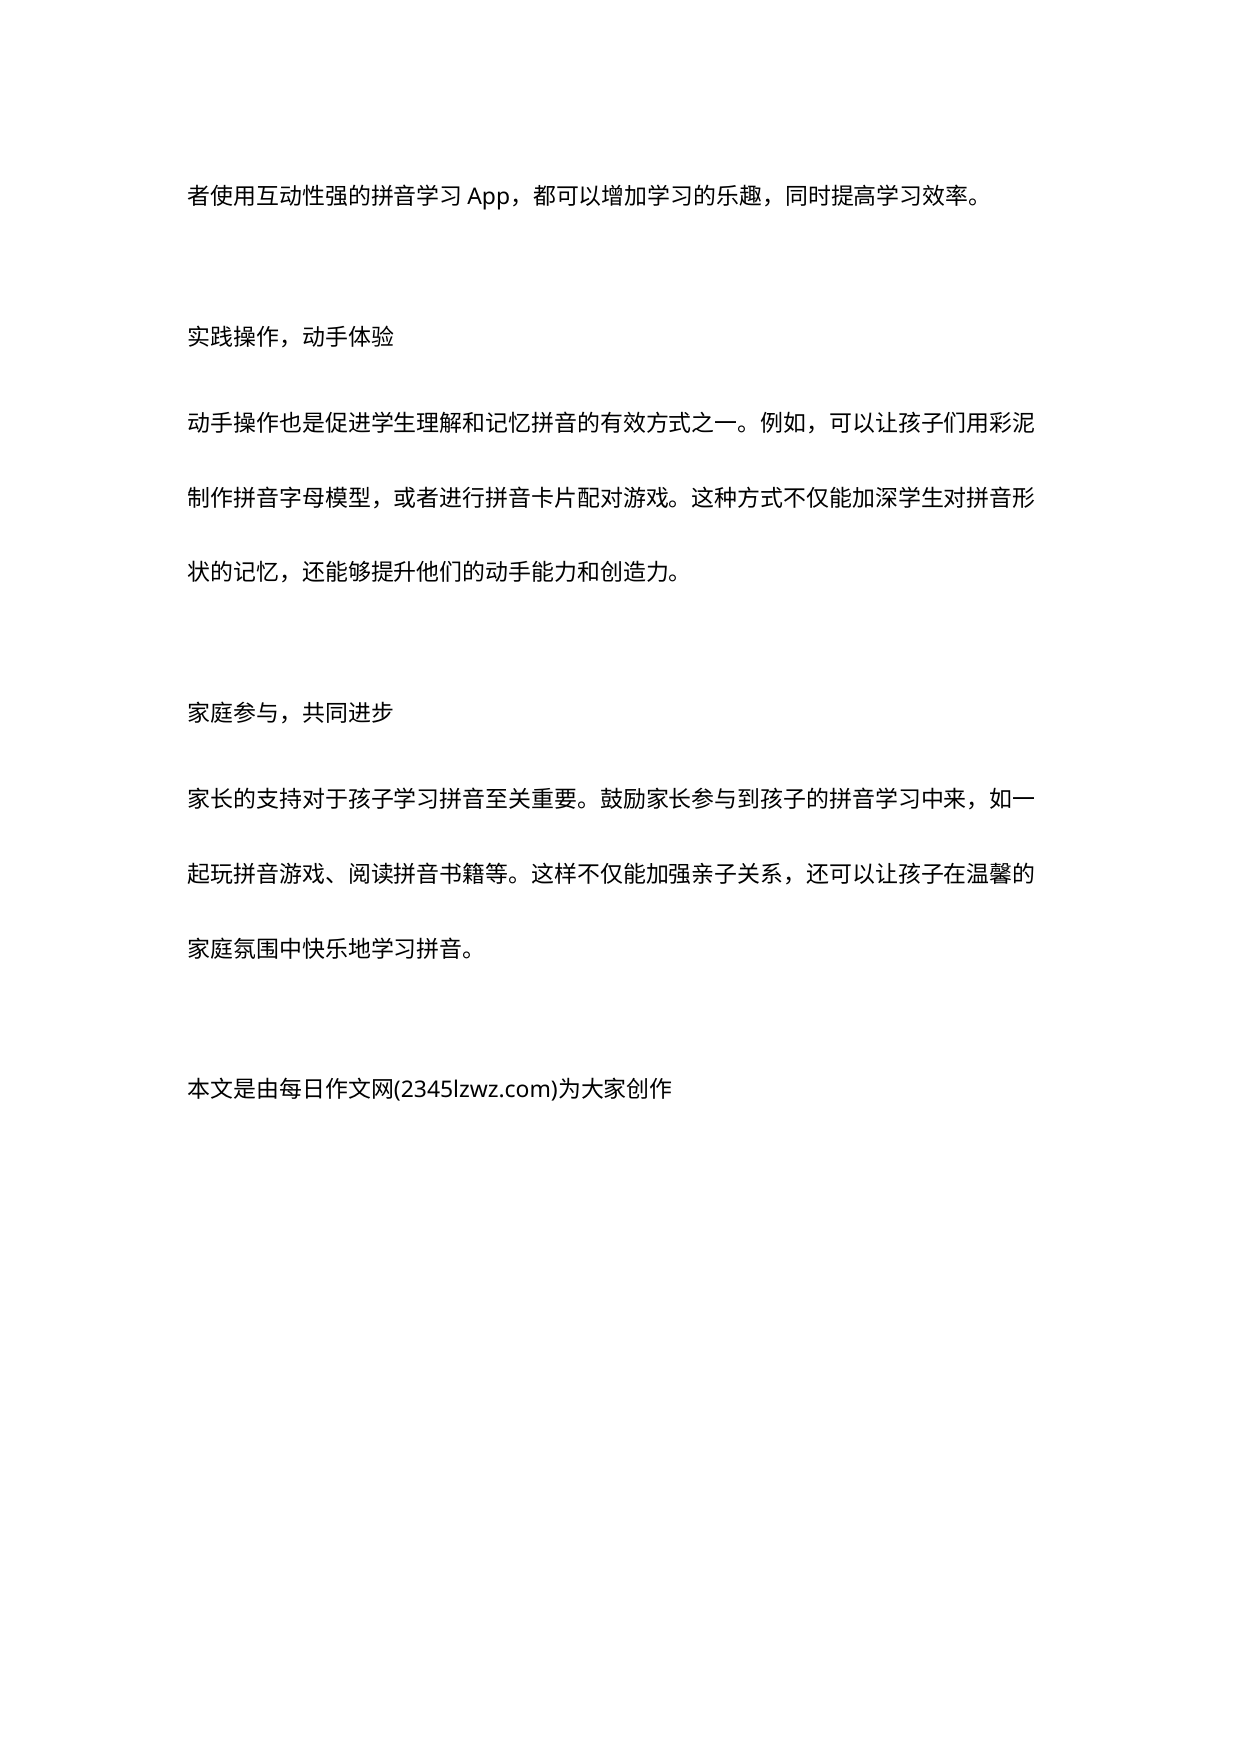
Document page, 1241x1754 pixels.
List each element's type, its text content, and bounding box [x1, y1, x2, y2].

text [187, 162, 1053, 227]
text 本文是由每日作文网(2345lzwz.com)为大家创作 [187, 1055, 1053, 1120]
text 家庭参与，共同进步 [187, 679, 1053, 744]
text 实践操作，动手体验 [187, 302, 1053, 367]
text 家长的支持对于孩子学习拼音至关重要。鼓励家长参与到孩子的拼音学习中来，如一起玩拼音游戏、阅读拼音书籍等。这样不仅能加强亲子关系，还可以让孩子在温馨的家庭氛围中快乐地学习拼音。 [187, 765, 1053, 980]
text 动手操作也是促进学生理解和记忆拼音的有效方式之一。例如，可以让孩子们用彩泥制作拼音字母模型，或者进行拼音卡片配对游戏。这种方式不仅能加深学生对拼音形状的记忆，还能够提升他们的动手能力和创造力。 [187, 389, 1053, 603]
